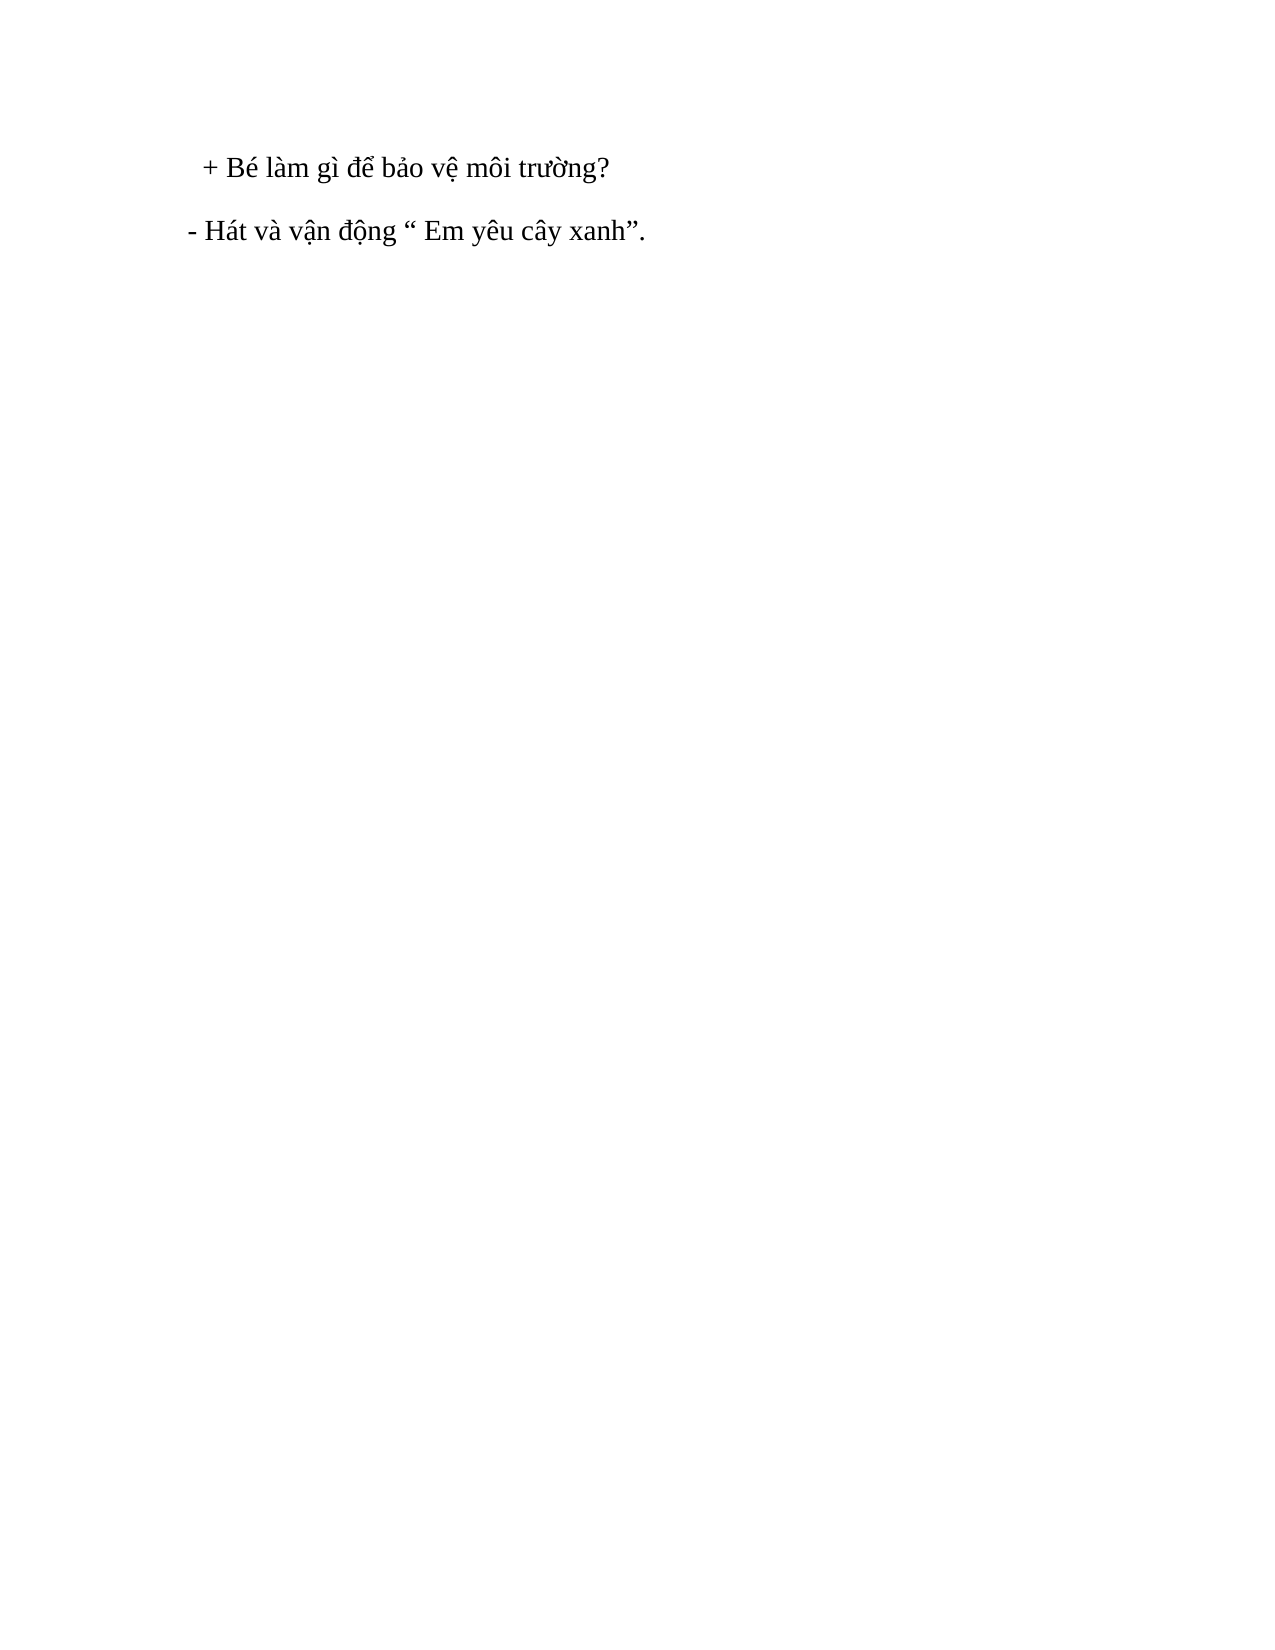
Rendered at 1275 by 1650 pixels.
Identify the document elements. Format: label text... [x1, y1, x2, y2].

text + Bé làm gì để bảo vệ môi trường? [187, 150, 1087, 183]
text - Hát và vận động “ Em yêu cây xanh”. [187, 213, 1087, 246]
